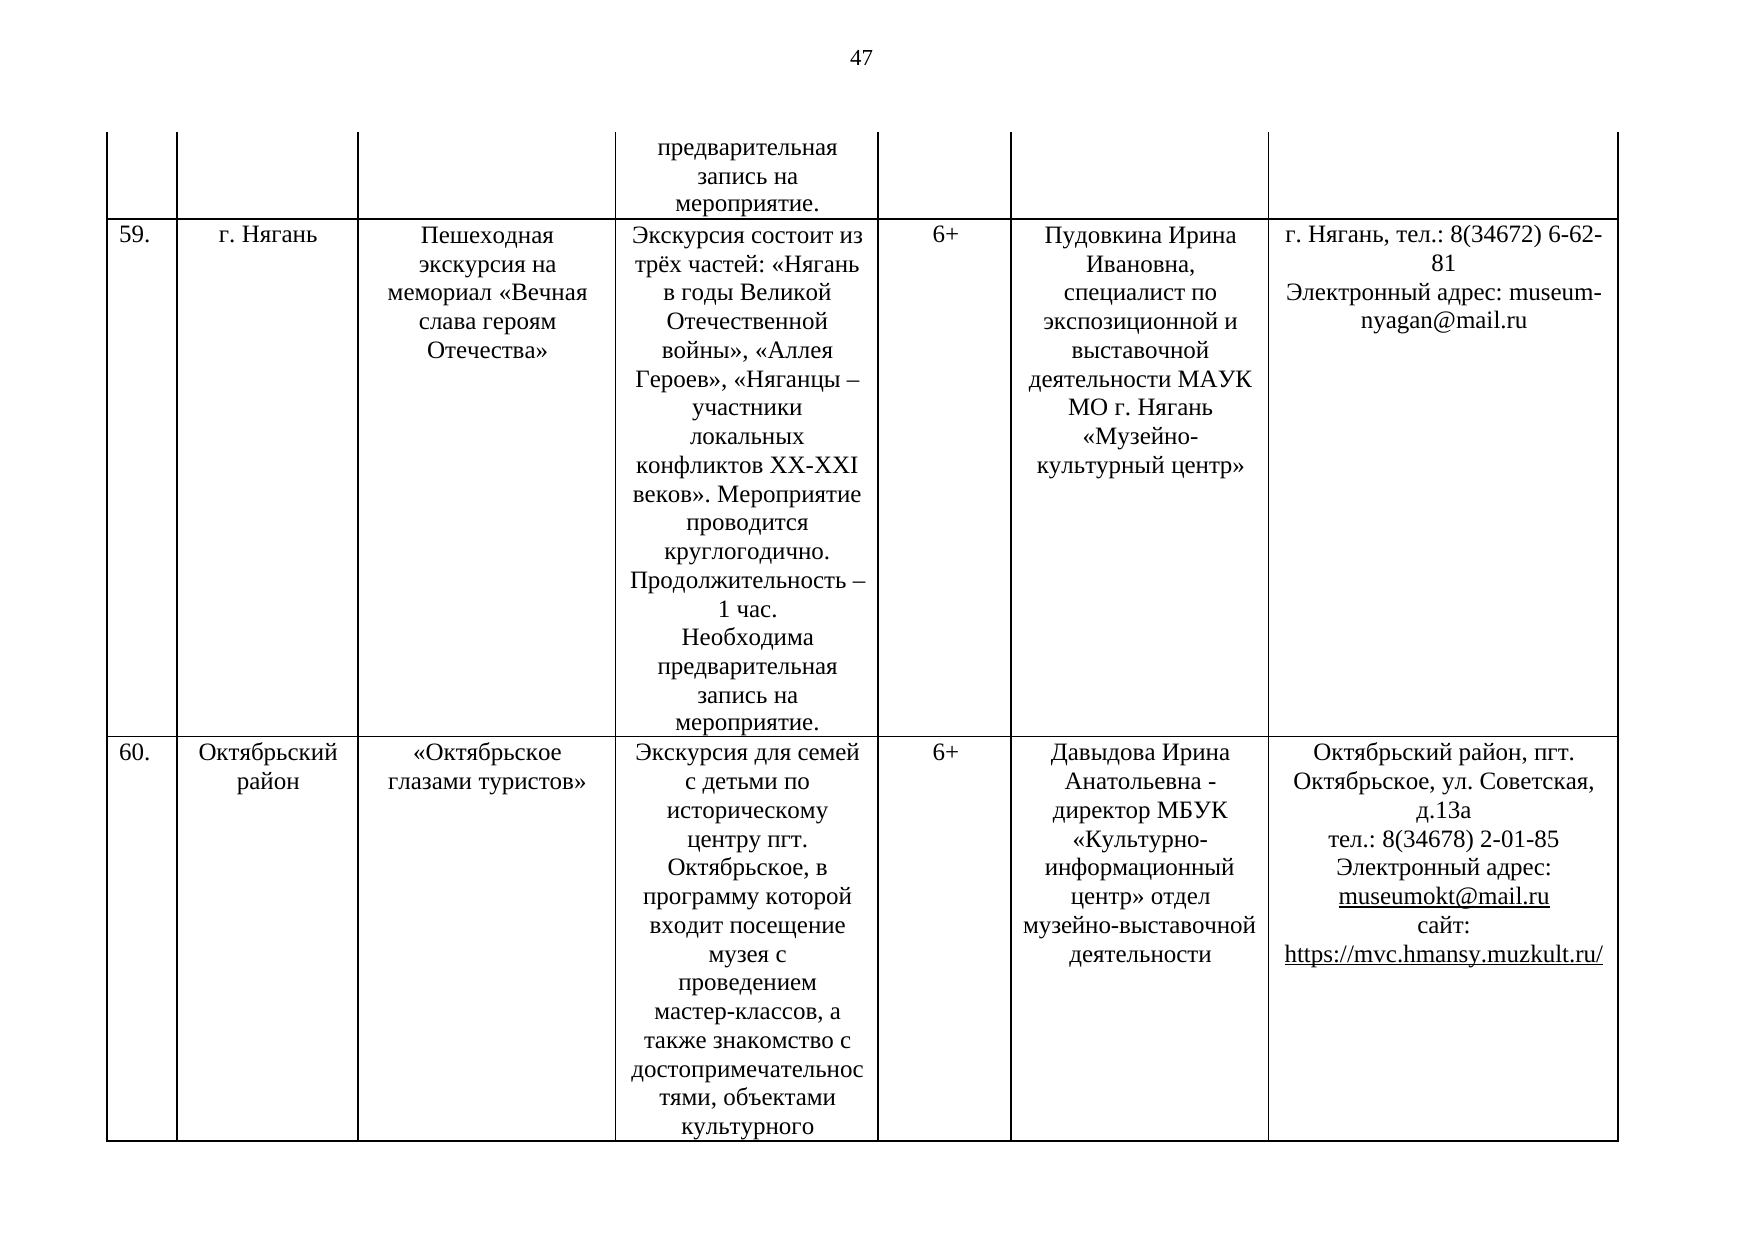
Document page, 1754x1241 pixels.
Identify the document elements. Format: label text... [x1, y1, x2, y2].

table_header [1012, 132, 1268, 218]
table_cell Пудовкина Ирина Ивановна, специалист по экспозиционной и выставочной деятельности МАУК МО г. Нягань «Музейно- культурный центр» [1012, 220, 1268, 736]
table_cell 59. [108, 220, 176, 736]
table_cell 60. [108, 737, 176, 1140]
table_cell г. Нягань [178, 220, 357, 736]
table_header [879, 132, 1010, 218]
table_header предварительная запись на мероприятие. [616, 132, 877, 218]
table_header [178, 132, 357, 218]
table_cell Давыдова Ирина Анатольевна - директор МБУК «Культурно- информационный центр» отдел музейно-выставочной деятельности [1012, 737, 1268, 1140]
table_cell «Октябрьское глазами туристов» [359, 737, 615, 1140]
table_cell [1269, 220, 1617, 736]
table_cell Октябрьский район, пгт. Октябрьское, ул. Советская, д.13а тел.: 8(34678) 2-01-85 Электронный адрес: museumokt@mail.ru сайт: https://mvc.hmansy.muzkult.ru/ [1269, 737, 1617, 1140]
table_cell Экскурсия состоит из трёх частей: «Нягань в годы Великой Отечественной войны», «Аллея Героев», «Няганцы – участники локальных конфликтов XX-XXI веков». Мероприятие проводится круглогодично. Продолжительность – 1 час. Необходима предварительная запись на мероприятие. [616, 220, 877, 736]
table_header [108, 132, 176, 218]
table_cell Пешеходная экскурсия на мемориал «Вечная слава героям Отечества» [359, 220, 615, 736]
table_header [1269, 132, 1617, 218]
table_cell Октябрьский район [178, 737, 357, 1140]
table_cell 6+ [879, 737, 1010, 1140]
table_header [359, 132, 615, 218]
table_cell Экскурсия для семей с детьми по историческому центру пгт. Октябрьское, в программу которой входит посещение музея с проведением мастер-классов, а также знакомство с достопримечательнос тями, объектами культурного [616, 737, 877, 1140]
table_cell 6+ [879, 220, 1010, 736]
